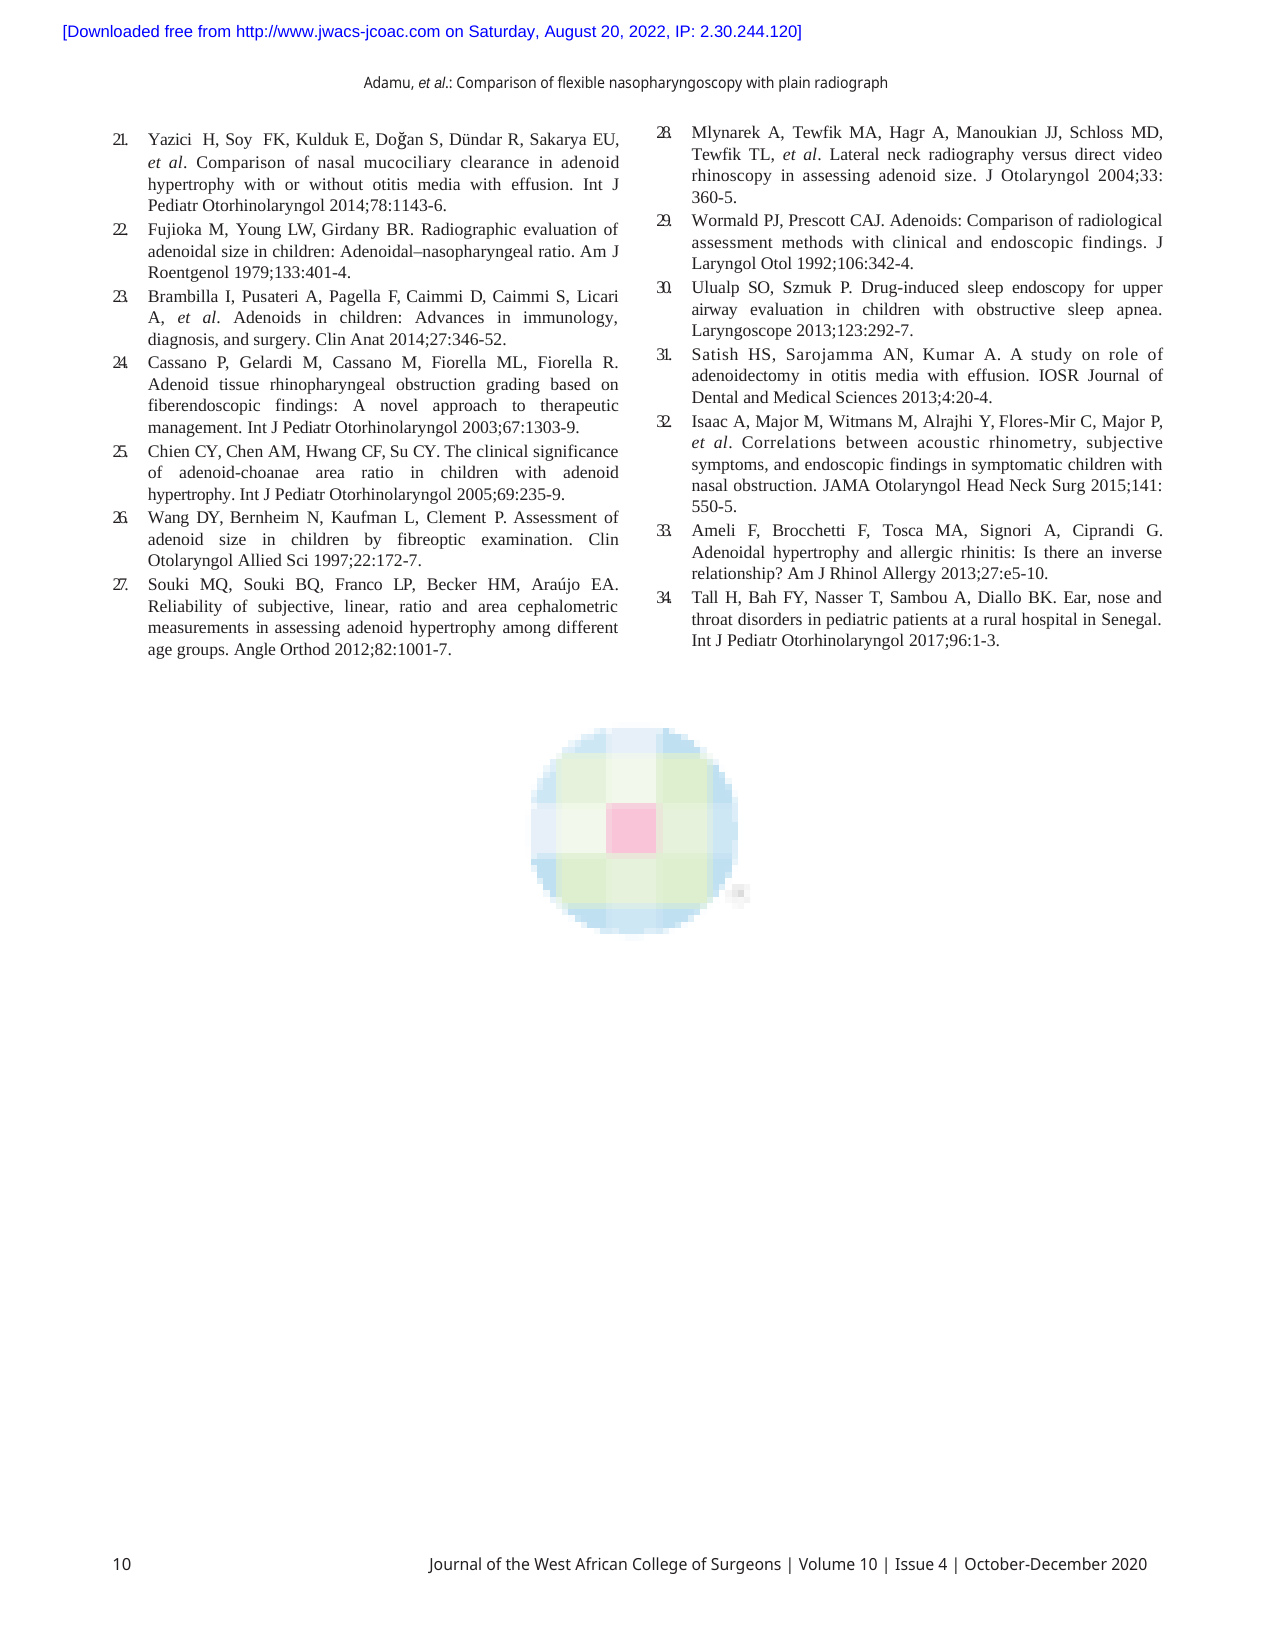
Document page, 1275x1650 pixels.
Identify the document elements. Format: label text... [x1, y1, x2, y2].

list Mlynarek A, Tewfik MA, Hagr A, Manoukian JJ, Schloss MD, Tewfik TL, et al. Lateral neck radiography versus direct video rhinoscopy in assessing adenoid size. J Otolaryngol 2004;33: 360-5. [656, 122, 1163, 207]
picture [525, 722, 750, 941]
list Satish HS, Sarojamma AN, Kumar A. A study on role of adenoidectomy in otitis media with effusion. IOSR Journal of Dental and Medical Sciences 2013;4:20-4. [656, 344, 1164, 407]
list Souki MQ, Souki BQ, Franco LP, Becker HM, Araújo EA. Reliability of subjective, linear, ratio and area cephalometric measurements in assessing adenoid hypertrophy among different age groups. Angle Orthod 2012;82:1001-7. [112, 574, 619, 659]
list Yazici H, Soy FK, Kulduk E, Doğan S, Dündar R, Sakarya EU, et al. Comparison of nasal mucociliary clearance in adenoid hypertrophy with or without otitis media with effusion. Int J Pediatr Otorhinolaryngol 2014;78:1143-6. [112, 127, 619, 215]
list Tall H, Bah FY, Nasser T, Sambou A, Diallo BK. Ear, nose and throat disorders in pediatric patients at a rural hospital in Senegal. Int J Pediatr Otorhinolaryngol 2017;96:1-3. [656, 587, 1163, 650]
list Fujioka M, Young LW, Girdany BR. Radiographic evaluation of adenoidal size in children: Adenoidal–nasopharyngeal ratio. Am J Roentgenol 1979;133:401-4. [112, 219, 619, 282]
list Ameli F, Brocchetti F, Tosca MA, Signori A, Ciprandi G. Adenoidal hypertrophy and allergic rhinitis: Is there an inverse relationship? Am J Rhinol Allergy 2013;27:e5-10. [656, 520, 1163, 583]
list Wormald PJ, Prescott CAJ. Adenoids: Comparison of radiological assessment methods with clinical and endoscopic findings. J Laryngol Otol 1992;106:342-4. [656, 210, 1163, 273]
list Ulualp SO, Szmuk P. Drug-induced sleep endoscopy for upper airway evaluation in children with obstructive sleep apnea. Laryngoscope 2013;123:292-7. [656, 277, 1163, 340]
list Isaac A, Major M, Witmans M, Alrajhi Y, Flores-Mir C, Major P, et al. Correlations between acoustic rhinometry, subjective symptoms, and endoscopic findings in symptomatic children with nasal obstruction. JAMA Otolaryngol Head Neck Surg 2015;141: 550-5. [656, 410, 1163, 517]
list Wang DY, Bernheim N, Kaufman L, Clement P. Assessment of adenoid size in children by fibreoptic examination. Clin Otolaryngol Allied Sci 1997;22:172-7. [112, 507, 619, 571]
list Brambilla I, Pusateri A, Pagella F, Caimmi D, Caimmi S, Licari A, et al. Adenoids in children: Advances in immunology, diagnosis, and surgery. Clin Anat 2014;27:346-52. [112, 286, 619, 349]
list Chien CY, Chen AM, Hwang CF, Su CY. The clinical significance of adenoid-choanae area ratio in children with adenoid hypertrophy. Int J Pediatr Otorhinolaryngol 2005;69:235-9. [112, 441, 619, 504]
text 10 Journal of the West African College of Surgeons | Volume 10 | Issue 4 | October-December 2020 [112, 1553, 1175, 1576]
list Cassano P, Gelardi M, Cassano M, Fiorella ML, Fiorella R. Adenoid tissue rhinopharyngeal obstruction grading based on fiberendoscopic findings: A novel approach to therapeutic management. Int J Pediatr Otorhinolaryngol 2003;67:1303-9. [112, 352, 619, 437]
